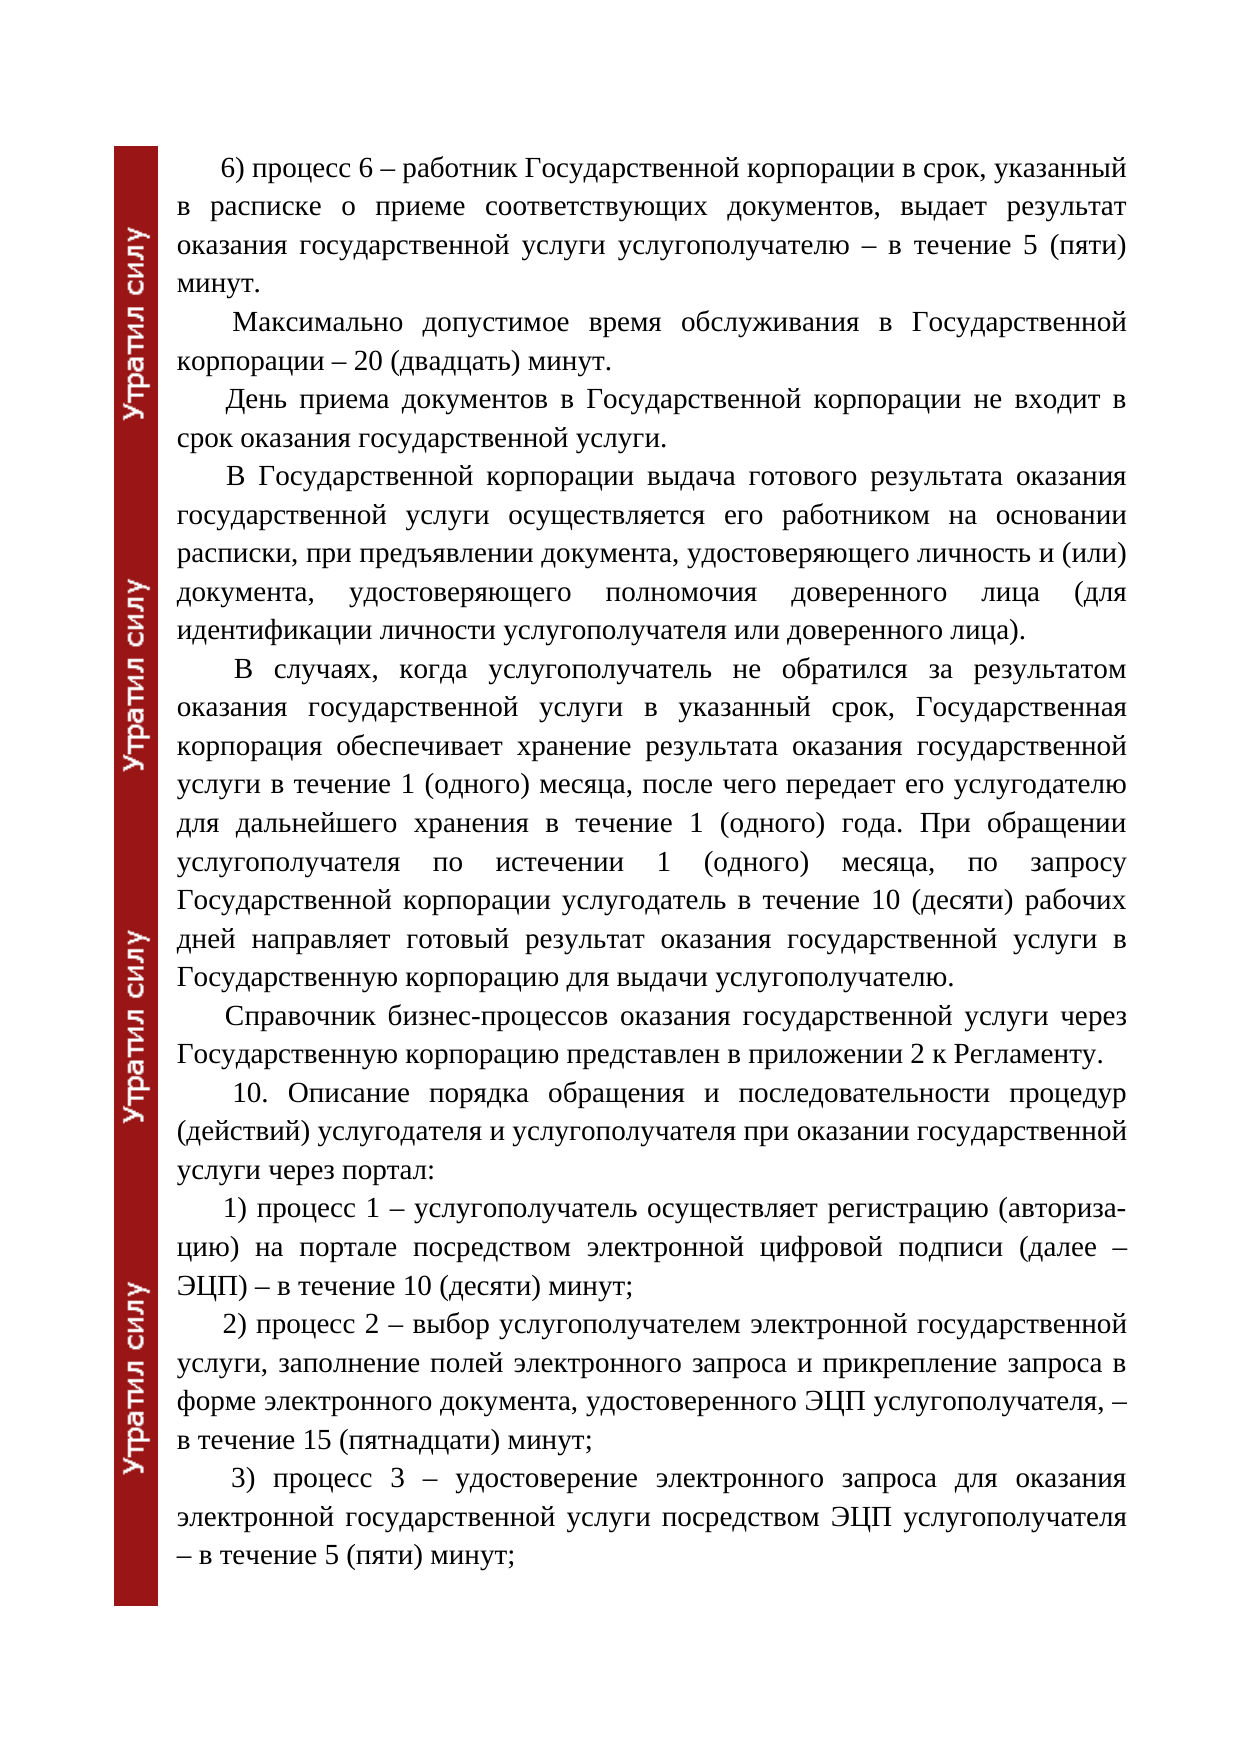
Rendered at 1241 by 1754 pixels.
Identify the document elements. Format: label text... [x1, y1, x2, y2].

text В Государственной корпорации выдача готового результата оказания государственной услуги осуществляется его работником на основании расписки, при предъявлении документа, удостоверяющего личность и (или) документа, удостоверяющего полномочия доверенного лица (для идентификации личности услугополучателя или доверенного лица). [112, 458, 1128, 646]
text Справочник бизнес-процессов оказания государственной услуги через Государственную корпорацию представлен в приложении 2 к Регламенту. [112, 998, 1128, 1070]
picture [114, 453, 158, 458]
picture [114, 146, 158, 150]
text 2) процесс 2 – выбор услугополучателем электронной государственной услуги, заполнение полей электронного запроса и прикрепление запроса в форме электронного документа, удостоверенного ЭЦП услугополучателя, – в течение 15 (пятнадцати) минут; [112, 1306, 1128, 1455]
text 1) процесс 1 – услугополучатель осуществляет регистрацию (авториза-цию) на портале посредством электронной цифровой подписи (далее – ЭЦП) – в течение 10 (десяти) минут; [112, 1191, 1128, 1301]
text 3) процесс 3 – удостоверение электронного запроса для оказания электронной государственной услуги посредством ЭЦП услугополучателя – в течение 5 (пяти) минут; [112, 1460, 1128, 1571]
picture [114, 1571, 158, 1606]
picture [114, 376, 158, 381]
picture [114, 1070, 158, 1075]
text Максимально допустимое время обслуживания в Государственной корпорации – 20 (двадцать) минут. [112, 304, 1128, 376]
picture [114, 1186, 158, 1191]
text В случаях, когда услугополучатель не обратился за результатом оказания государственной услуги в указанный срок, Государственная корпорация обеспечивает хранение результата оказания государственной услуги в течение 1 (одного) месяца, после чего передает его услугодателю для дальнейшего хранения в течение 1 (одного) года. При обращении услугополучателя по истечении 1 (одного) месяца, по запросу Государственной корпорации услугодатель в течение 10 (десяти) рабочих дней направляет готовый результат оказания государственной услуги в Государственную корпорацию для выдачи услугополучателю. [112, 651, 1128, 993]
picture [114, 1455, 158, 1460]
picture [114, 299, 158, 304]
text День приема документов в Государственной корпорации не входит в срок оказания государственной услуги. [112, 381, 1128, 453]
picture [114, 993, 158, 998]
text 10. Описание порядка обращения и последовательности процедур (действий) услугодателя и услугополучателя при оказании государственной услуги через портал: [112, 1075, 1128, 1186]
text 6) процесс 6 – работник Государственной корпорации в срок, указанный в расписке о приеме соответствующих документов, выдает результат оказания государственной услуги услугополучателю – в течение 5 (пяти) минут. [112, 150, 1128, 299]
picture [114, 1301, 158, 1306]
picture [114, 646, 158, 651]
